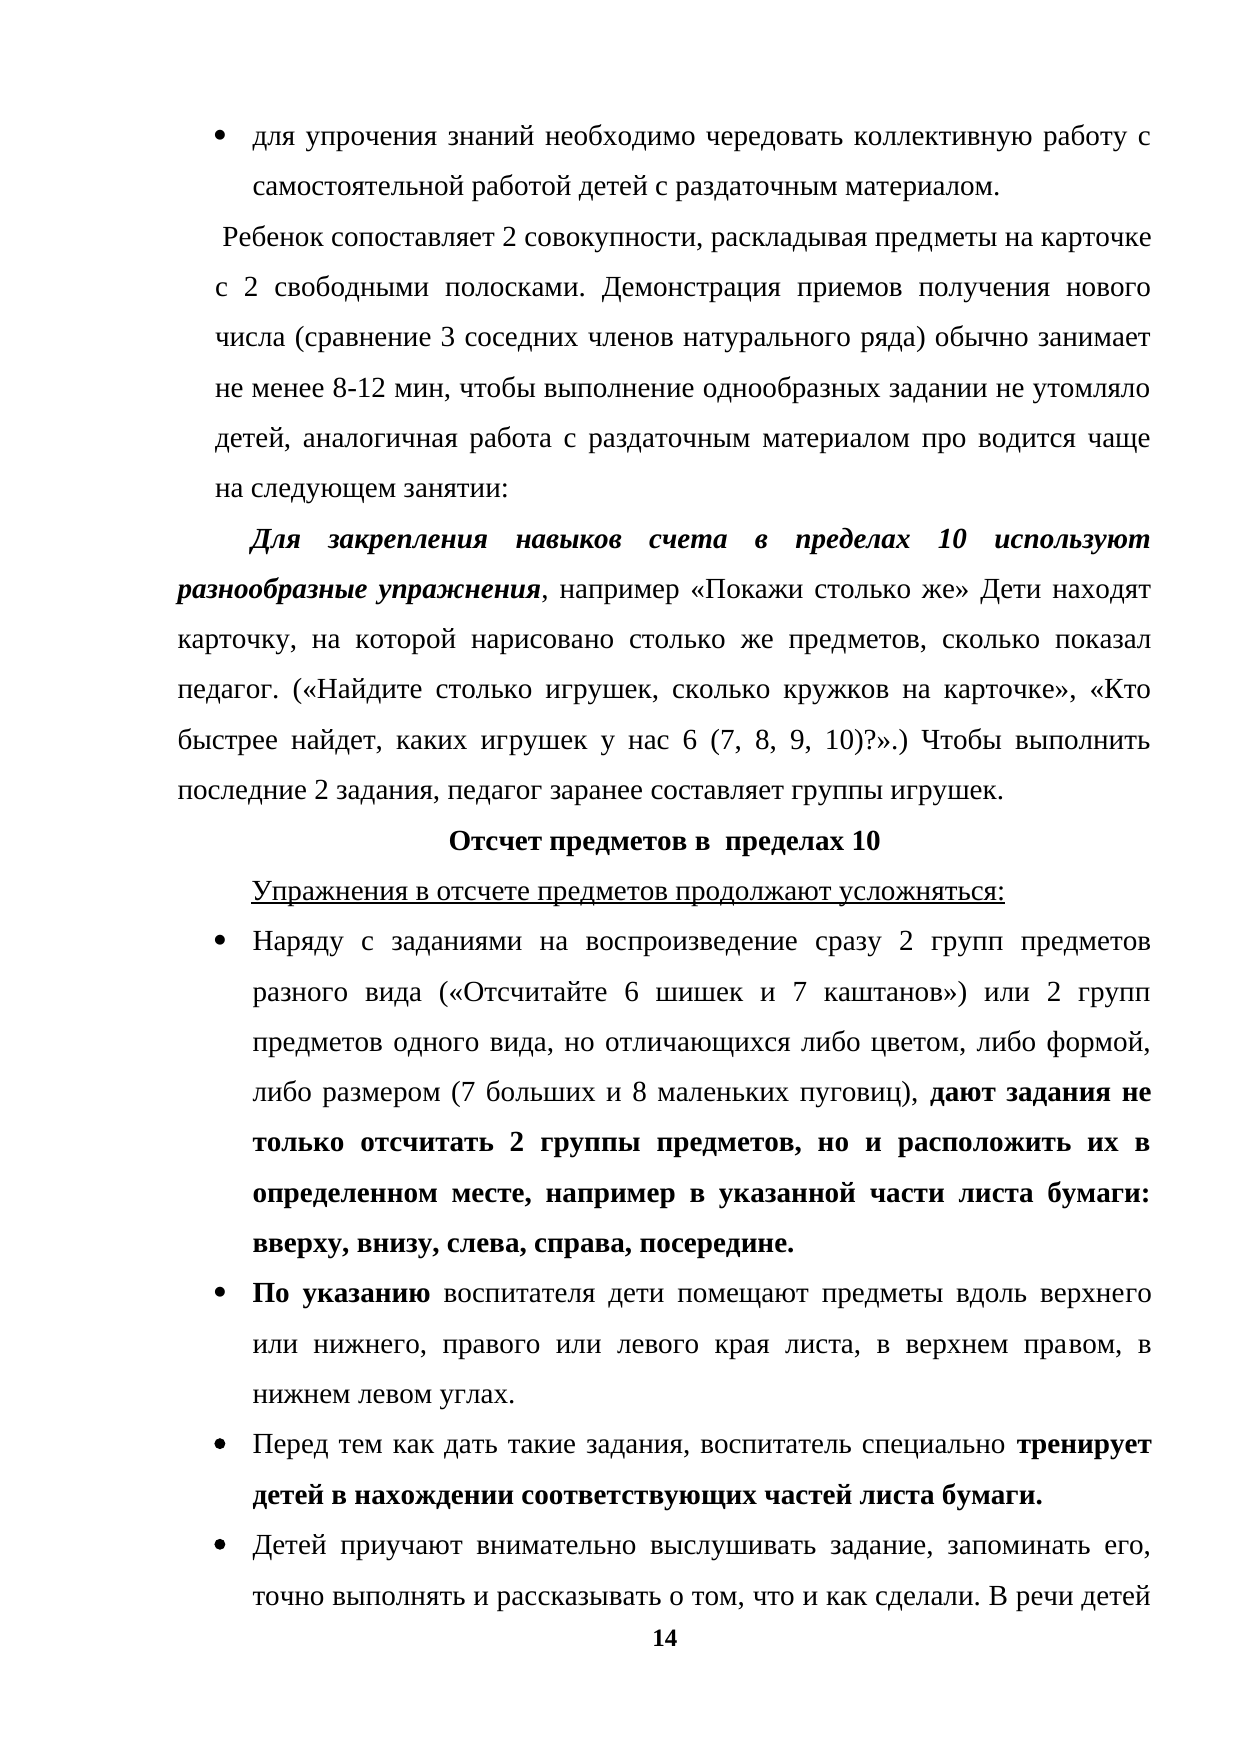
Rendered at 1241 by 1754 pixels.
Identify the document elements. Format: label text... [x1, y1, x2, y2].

text Для закрепления навыков счета в пределах 10 используют разнообразные упражнения, например «Покажи столько же» Дети находят карточку, на которой нарисовано столько же предметов, сколько показал педагог. («Найдите столько игрушек, сколько кружков на карточке», «Кто быстрее найдет, каких игрушек у нас 6 (7, 8, 9, 10)?».) Чтобы выполнить последние 2 задания, педагог заранее составляет группы игрушек. [177, 521, 1152, 806]
text Упражнения в отсчете предметов продолжают усложняться: [177, 873, 1152, 906]
text Ребенок сопоставляет 2 совокупности, раскладывая предметы на карточке с 2 свободными полосками. Демонстрация приемов получения нового числа (сравнение 3 соседних членов натурального ряда) обычно занимает не менее 8-12 мин, чтобы выполнение однообразных задании не утомляло детей, аналогичная работа с раздаточным материалом про водится чаще на следующем занятии: [215, 219, 1152, 504]
list Наряду с заданиями на воспроизведение сразу 2 групп предметов разного вида («Отсчитайте 6 шишек и 7 каштанов») или 2 групп предметов одного вида, но отличающихся либо цветом, либо формой, либо размером (7 больших и 8 маленьких пуговиц), дают задания не только отсчитать 2 группы предметов, но и расположить их в определенном месте, например в указанной части листа бумаги: вверху, внизу, слева, справа, посередине. [215, 923, 1152, 1259]
list Перед тем как дать такие задания, воспитатель специально тренирует детей в нахождении соответствующих частей листа бумаги. [215, 1427, 1152, 1511]
list для упрочения знаний необходимо чередовать коллективную работу с самостоятельной работой детей с раздаточным материалом. [215, 118, 1152, 202]
list По указанию воспитателя дети помещают предметы вдоль верхнего или нижнего, правого или левого края листа, в верхнем правoм, в нижнем левом углах. [215, 1276, 1152, 1410]
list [215, 1527, 1152, 1611]
text Отсчет предметов в пределах 10 [177, 823, 1152, 856]
